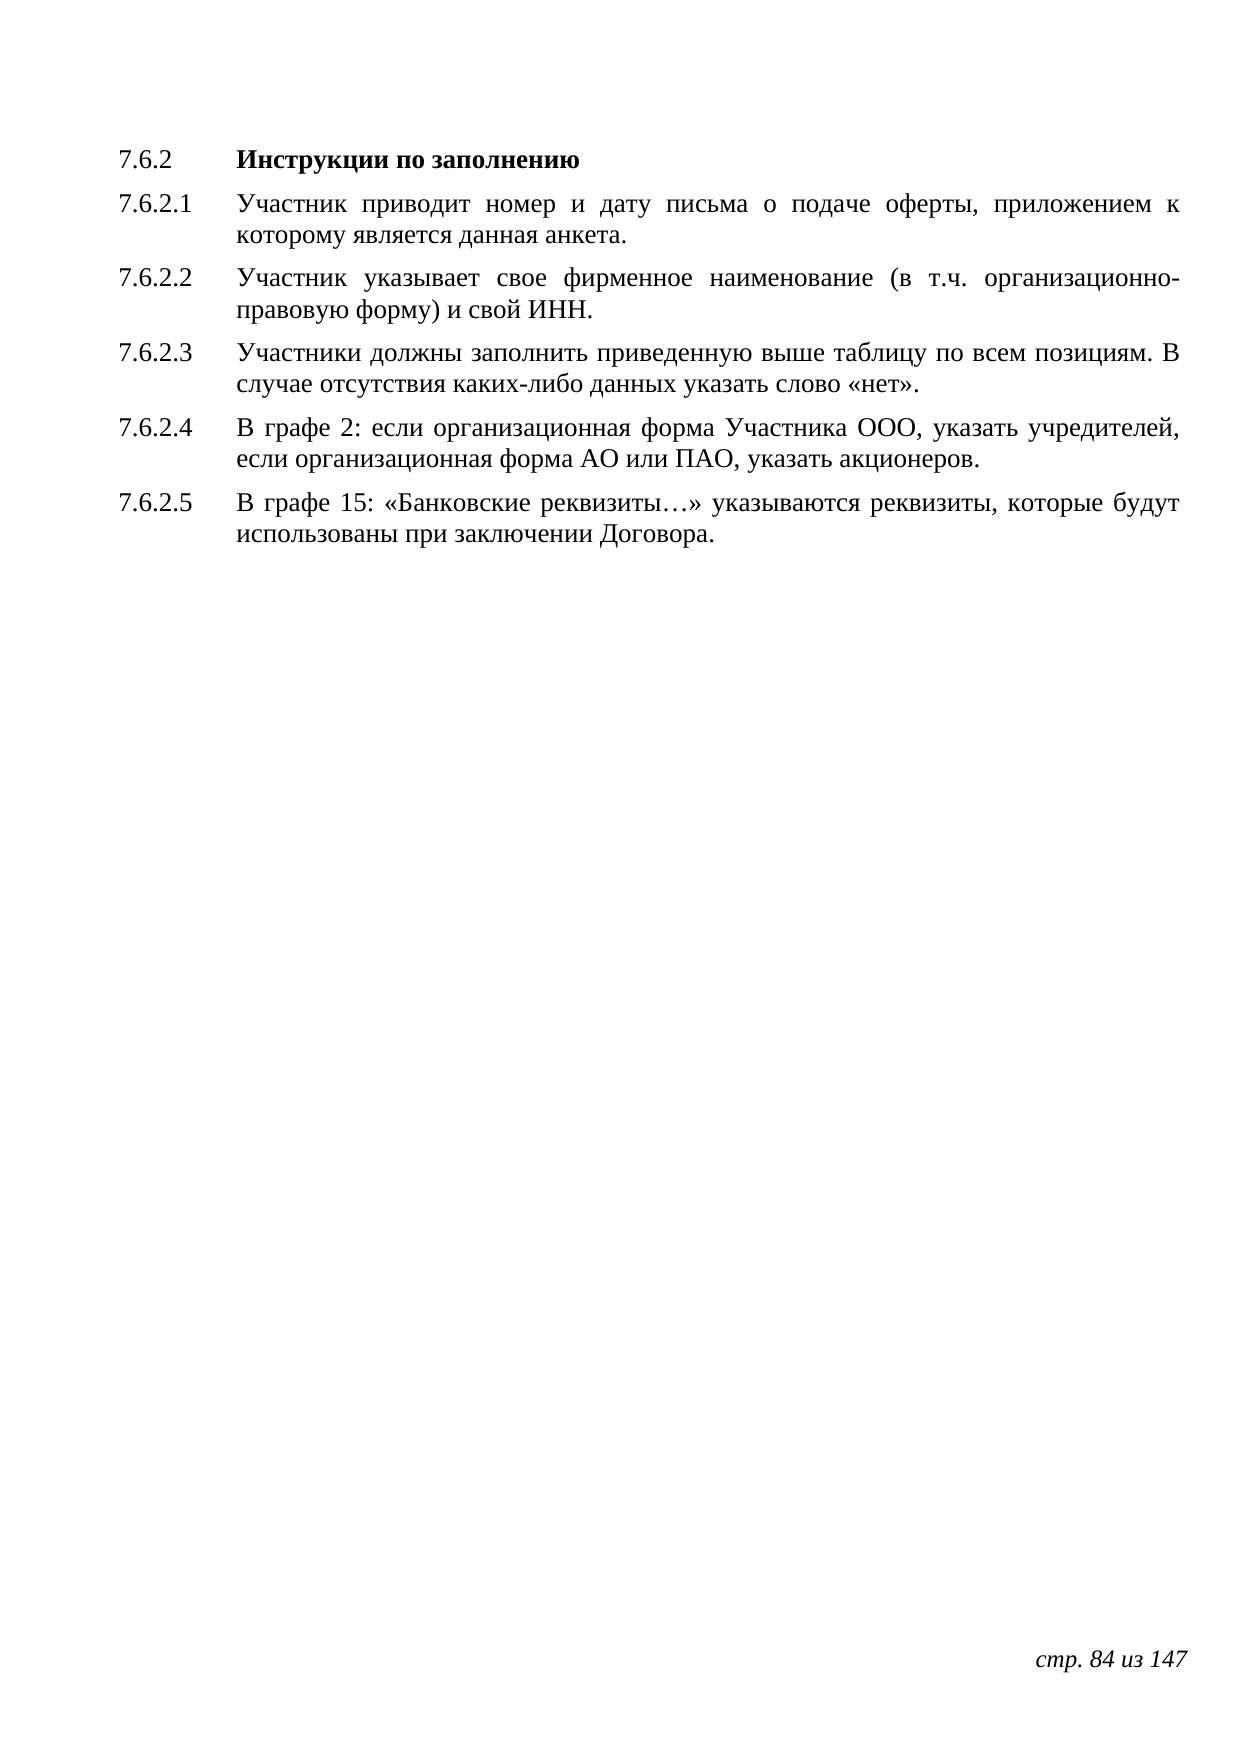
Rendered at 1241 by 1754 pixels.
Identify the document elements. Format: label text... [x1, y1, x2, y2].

text В графе 15: «Банковские реквизиты…» указываются реквизиты, которые будут использованы при заключении Договора. [118, 486, 1181, 548]
text Инструкции по заполнению [118, 143, 1181, 174]
text Участник приводит номер и дату письма о подаче оферты, приложением к которому является данная анкета. [118, 187, 1181, 249]
text В графе 2: если организационная форма Участника ООО, указать учредителей, если организационная форма АО или ПАО, указать акционеров. [118, 411, 1181, 473]
text Участник указывает свое фирменное наименование (в т.ч. организационно-правовую форму) и свой ИНН. [118, 262, 1181, 324]
text Участники должны заполнить приведенную выше таблицу по всем позициям. В случае отсутствия каких-либо данных указать слово «нет». [118, 336, 1181, 399]
